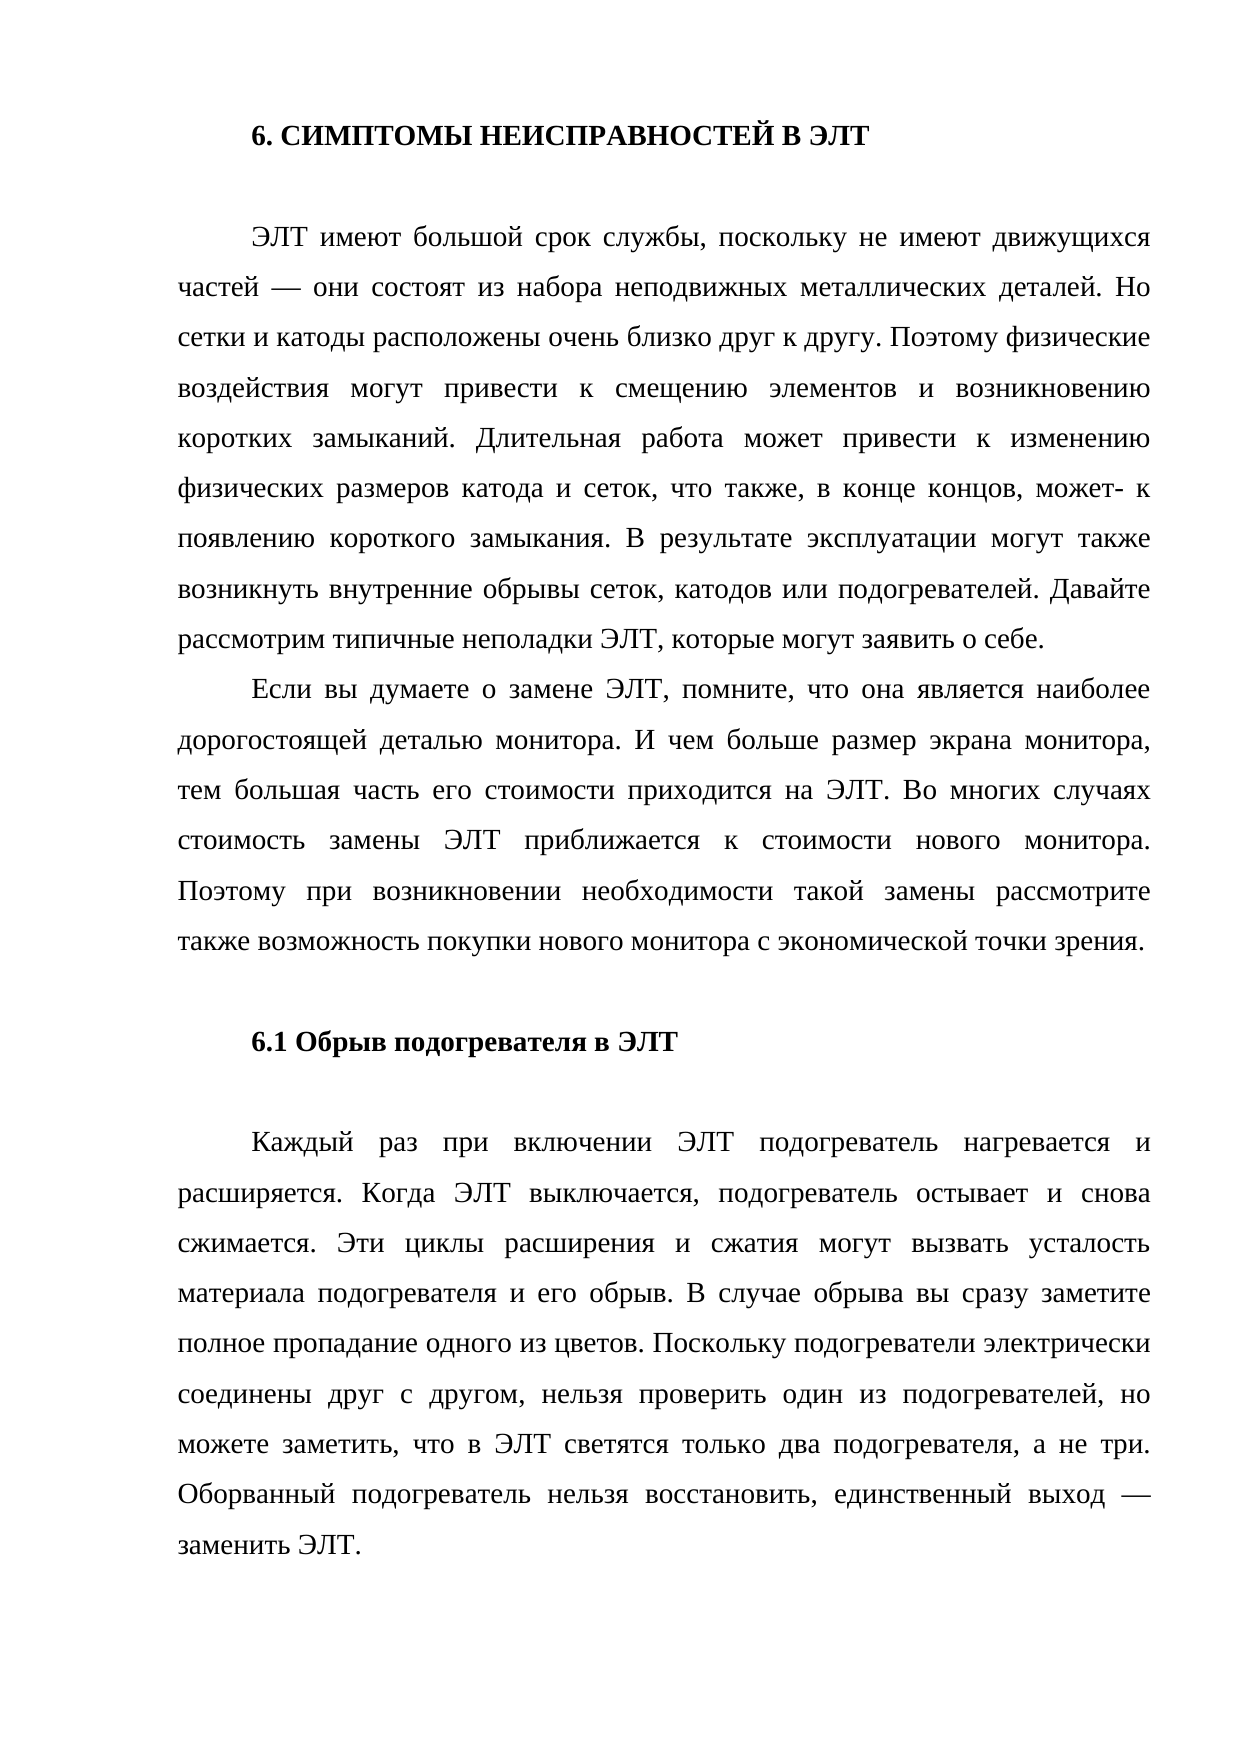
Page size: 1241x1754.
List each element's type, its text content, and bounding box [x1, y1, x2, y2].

text 6. СИМПТОМЫ НЕИСПРАВНОСТЕЙ В ЭЛТ [177, 118, 1152, 152]
text Каждый раз при включении ЭЛТ подогреватель нагревается и расширяется. Когда ЭЛТ выключается, подогреватель остывает и снова сжимается. Эти циклы расширения и сжатия могут вызвать усталость материала подогревателя и его обрыв. В случае обрыва вы сразу заметите полное пропадание одного из цветов. Поскольку подогреватели электрически соединены друг с другом, нельзя проверить один из подогревателей, но можете заметить, что в ЭЛТ светятся только два подогревателя, а не три. Оборванный подогреватель нельзя восстановить, единственный выход — заменить ЭЛТ. [177, 1124, 1152, 1560]
text Если вы думаете о замене ЭЛТ, помните, что она является наиболее дорогостоящей деталью монитора. И чем больше размер экрана монитора, тем большая часть его стоимости приходится на ЭЛТ. Во многих случаях стоимость замены ЭЛТ приближается к стоимости нового монитора. Поэтому при возникновении необходимости такой замены рассмотрите также возможность покупки нового монитора с экономической точки зрения. [177, 672, 1152, 957]
text ЭЛТ имеют большой срок службы, поскольку не имеют движущихся частей — они состоят из набора неподвижных металлических деталей. Но сетки и катоды расположены очень близко друг к другу. Поэтому физические воздействия могут привести к смещению элементов и возникновению коротких замыканий. Длительная работа может привести к изменению физических размеров катода и сеток, что также, в конце концов, может- к появлению короткого замыкания. В результате эксплуатации могут также возникнуть внутренние обрывы сеток, катодов или подогревателей. Давайте рассмотрим типичные неполадки ЭЛТ, которые могут заявить о себе. [177, 219, 1152, 655]
text 6.1 Обрыв подогревателя в ЭЛТ [177, 1024, 1152, 1057]
